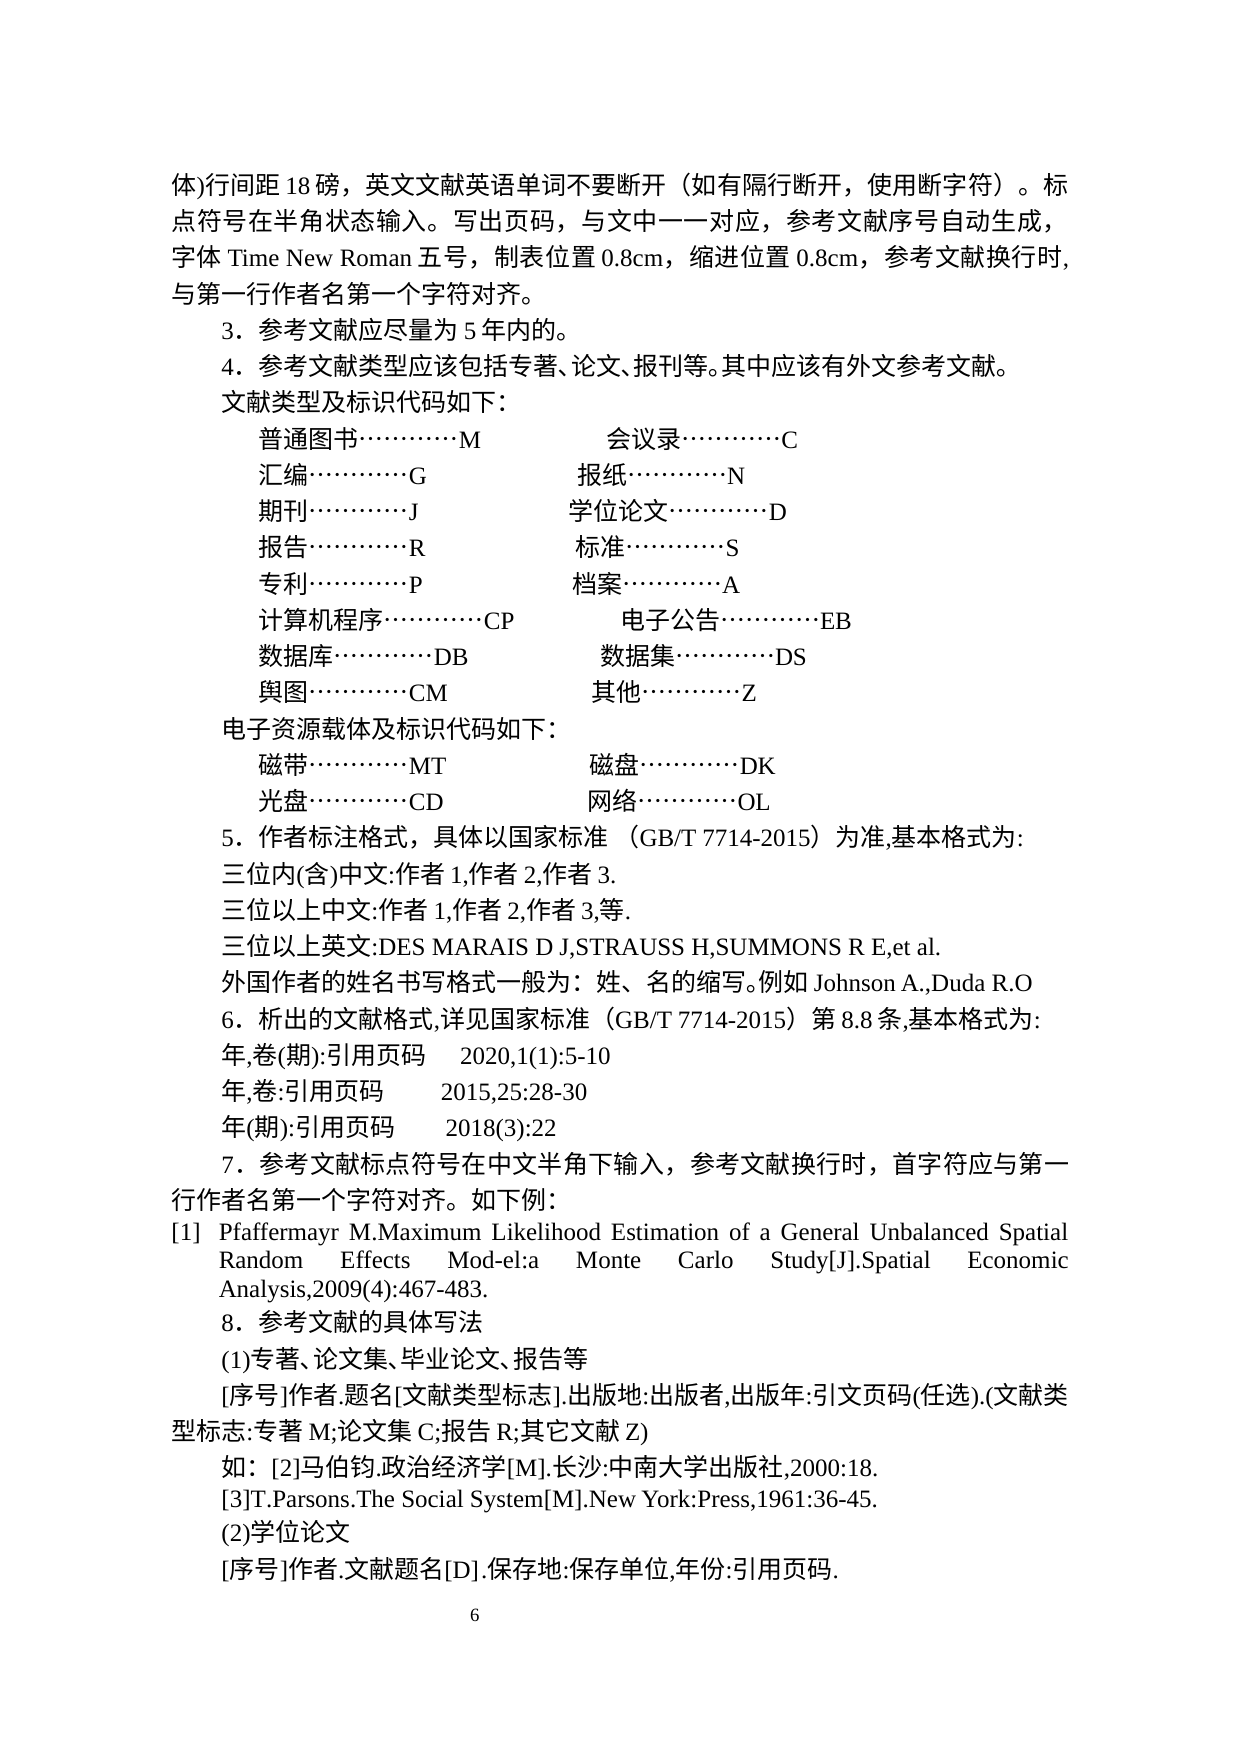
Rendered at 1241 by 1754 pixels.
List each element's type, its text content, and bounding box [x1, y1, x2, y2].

text 3．参考文献应尽量为5年内的。 [171, 310, 1069, 347]
text 4．参考文献类型应该包括专著､论文､报刊等｡其中应该有外文参考文献｡ [171, 347, 1069, 383]
text 如：[2]马伯钧.政治经济学[M].长沙:中南大学出版社,2000:18. [171, 1448, 1069, 1484]
text 普通图书…………M 会议录…………C [171, 419, 1069, 455]
text 6．析出的文献格式,详见国家标准（GB/T 7714-2015）第8.8条,基本格式为: [171, 999, 1069, 1035]
text 文献类型及标识代码如下： [171, 383, 1069, 419]
text 5．作者标注格式，具体以国家标准 （GB/T 7714-2015）为准,基本格式为: [171, 818, 1069, 854]
text 年,卷(期):引用页码 2020,1(1):5-10 [171, 1035, 1069, 1072]
text 电子资源载体及标识代码如下： [171, 709, 1069, 745]
list 7．参考文献标点符号在中文半角下输入，参考文献换行时，首字符应与第一行作者名第一个字符对齐。如下例： [171, 1144, 1069, 1217]
text 光盘…………CD 网络…………OL [171, 782, 1069, 818]
text 年(期):引用页码 2018(3):22 [171, 1108, 1069, 1144]
text 三位以上中文:作者1,作者2,作者3,等. [171, 890, 1069, 927]
text 专利…………P 档案…………A [171, 564, 1069, 600]
text 报告…………R 标准…………S [171, 528, 1069, 564]
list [171, 165, 1069, 310]
text [3]T.Parsons.The Social System[M].New York:Press,1961:36-45. [171, 1484, 1069, 1513]
text 8．参考文献的具体写法 [171, 1303, 1069, 1339]
text 舆图…………CM 其他…………Z [171, 673, 1069, 709]
text 三位以上英文:DES MARAIS D J,STRAUSS H,SUMMONS R E,et al. [171, 927, 1069, 963]
list Pfaffermayr M.Maximum Likelihood Estimation of a General Unbalanced Spatial Random Effects Mod-el:a Monte Carlo Study[J].Spatial Economic Analysis,2009(4):467-483. [171, 1217, 1069, 1303]
text 外国作者的姓名书写格式一般为：姓、名的缩写｡例如Johnson A.,Duda R.O [171, 963, 1069, 999]
text 计算机程序…………CP 电子公告…………EB [171, 600, 1069, 637]
text 汇编…………G 报纸…………N [171, 455, 1069, 492]
text [序号]作者.题名[文献类型标志].出版地:出版者,出版年:引文页码(任选).(文献类型标志:专著M;论文集C;报告R;其它文献Z) [171, 1375, 1069, 1448]
text [序号]作者.文献题名[D] .保存地:保存单位,年份:引用页码. [171, 1549, 1069, 1585]
text 期刊…………J 学位论文…………D [171, 492, 1069, 528]
text 年,卷:引用页码 2015,25:28-30 [171, 1072, 1069, 1108]
text (1)专著､论文集､毕业论文､报告等 [171, 1339, 1069, 1375]
text (2)学位论文 [171, 1513, 1069, 1549]
text 磁带…………MT 磁盘…………DK [171, 745, 1069, 782]
text 三位内(含)中文:作者1,作者2,作者3. [171, 854, 1069, 890]
text 数据库…………DB 数据集…………DS [171, 637, 1069, 673]
